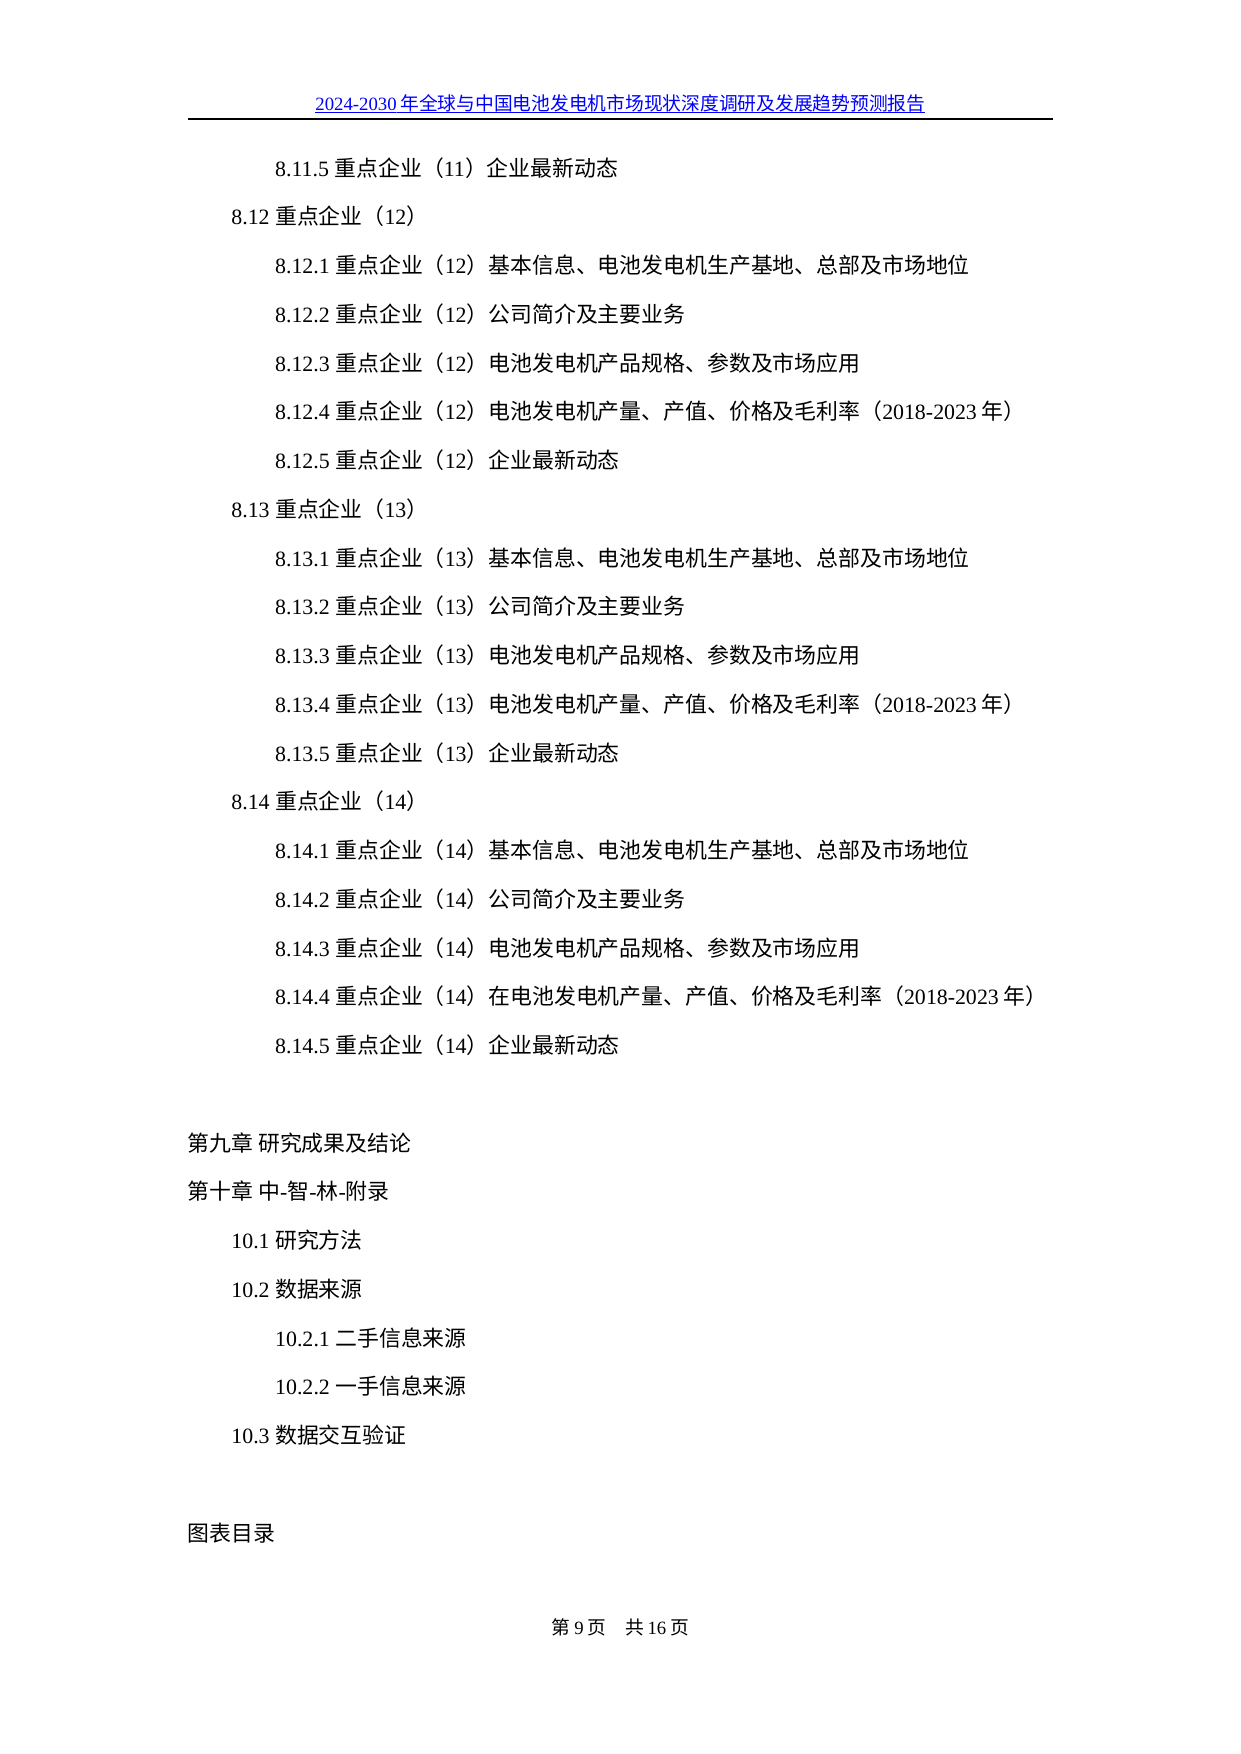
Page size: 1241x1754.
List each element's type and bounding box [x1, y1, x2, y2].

text [187, 150, 1053, 1548]
